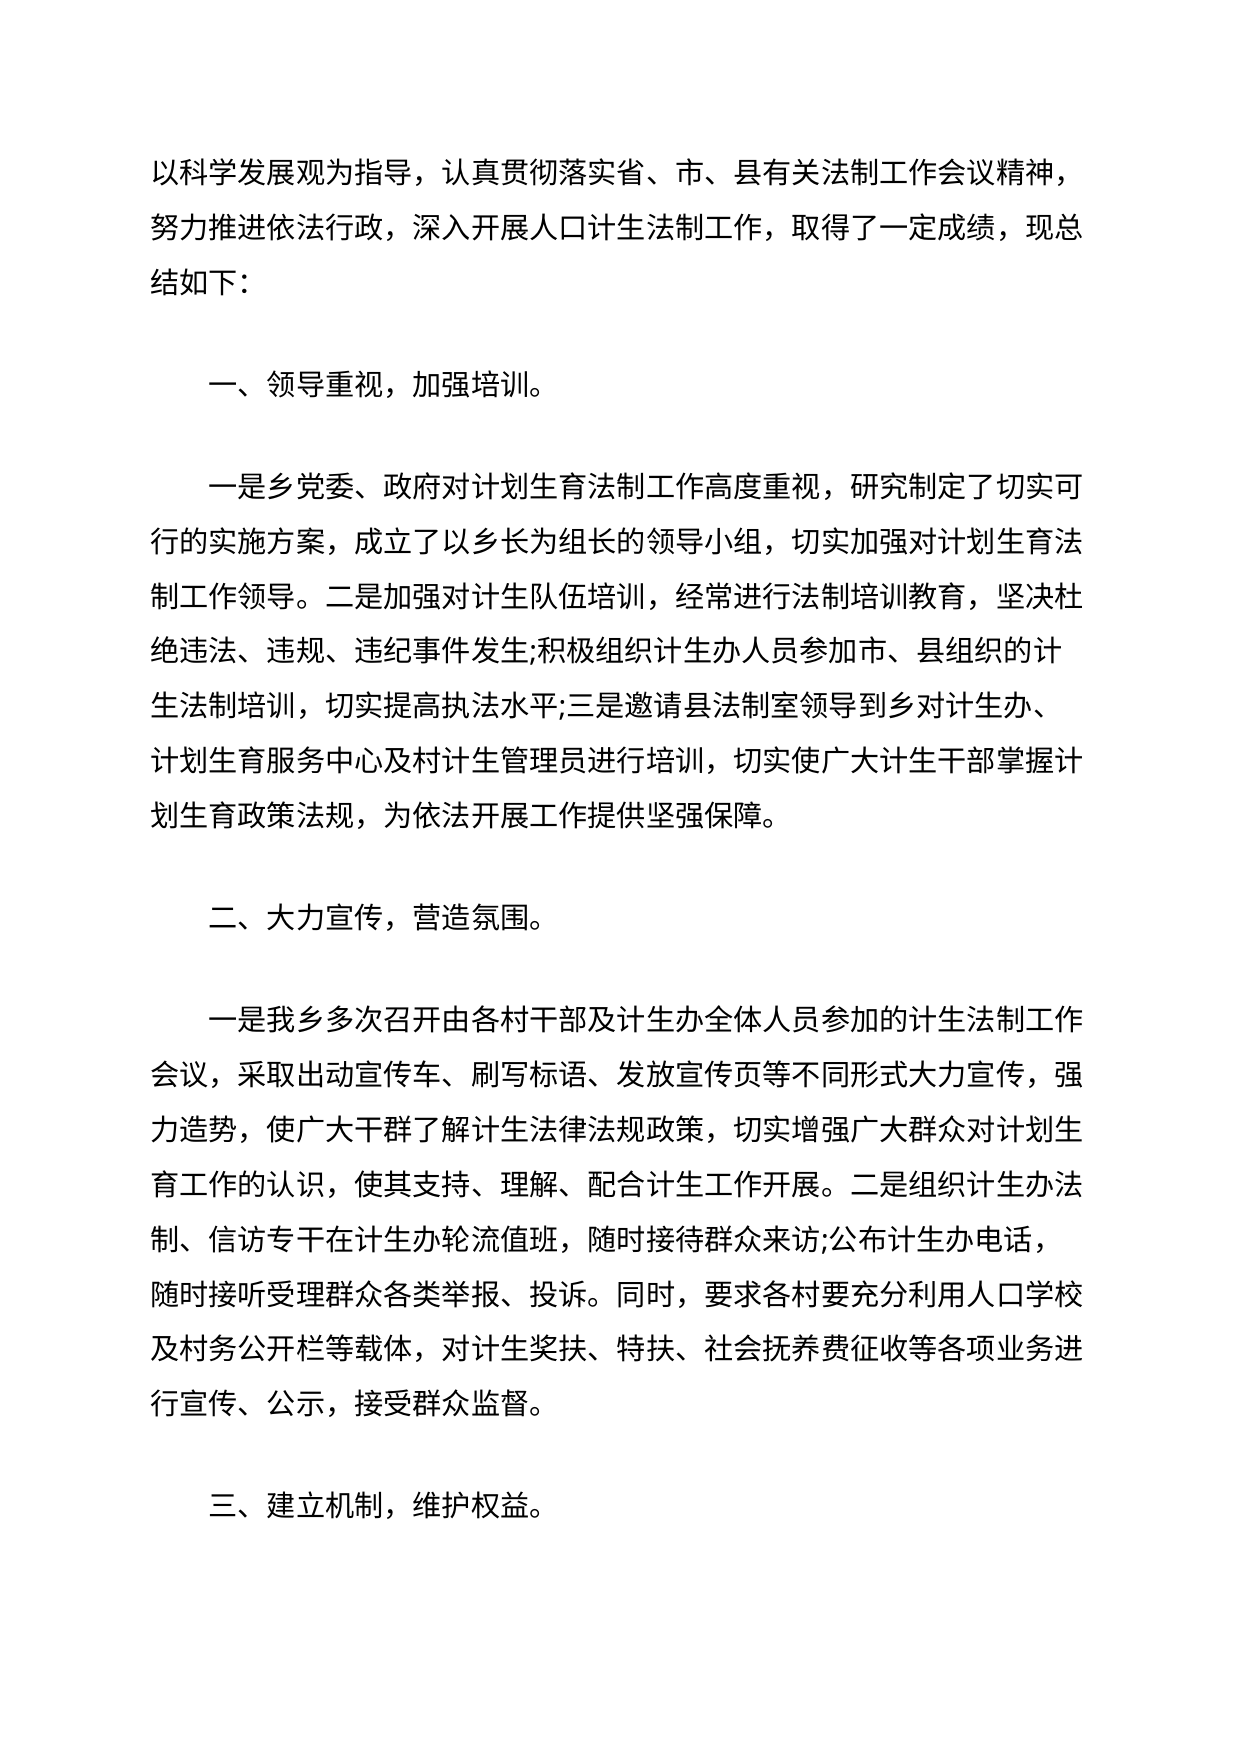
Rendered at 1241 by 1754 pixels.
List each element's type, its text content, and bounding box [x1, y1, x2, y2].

text 二、大力宣传，营造氛围。 [150, 895, 1090, 937]
text 一是我乡多次召开由各村干部及计生办全体人员参加的计生法制工作会议，采取出动宣传车、刷写标语、发放宣传页等不同形式大力宣传，强力造势，使广大干群了解计生法律法规政策，切实增强广大群众对计划生育工作的认识，使其支持、理解、配合计生工作开展。二是组织计生办法制、信访专干在计生办轮流值班，随时接待群众来访;公布计生办电话，随时接听受理群众各类举报、投诉。同时，要求各村要充分利用人口学校及村务公开栏等载体，对计生奖扶、特扶、社会抚养费征收等各项业务进行宣传、公示，接受群众监督。 [150, 996, 1090, 1423]
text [150, 150, 1090, 302]
text 三、建立机制，维护权益。 [150, 1483, 1090, 1525]
text 一、领导重视，加强培训。 [150, 362, 1090, 404]
text 一是乡党委、政府对计划生育法制工作高度重视，研究制定了切实可行的实施方案，成立了以乡长为组长的领导小组，切实加强对计划生育法制工作领导。二是加强对计生队伍培训，经常进行法制培训教育，坚决杜绝违法、违规、违纪事件发生;积极组织计生办人员参加市、县组织的计生法制培训，切实提高执法水平;三是邀请县法制室领导到乡对计生办、计划生育服务中心及村计生管理员进行培训，切实使广大计生干部掌握计划生育政策法规，为依法开展工作提供坚强保障。 [150, 463, 1090, 835]
